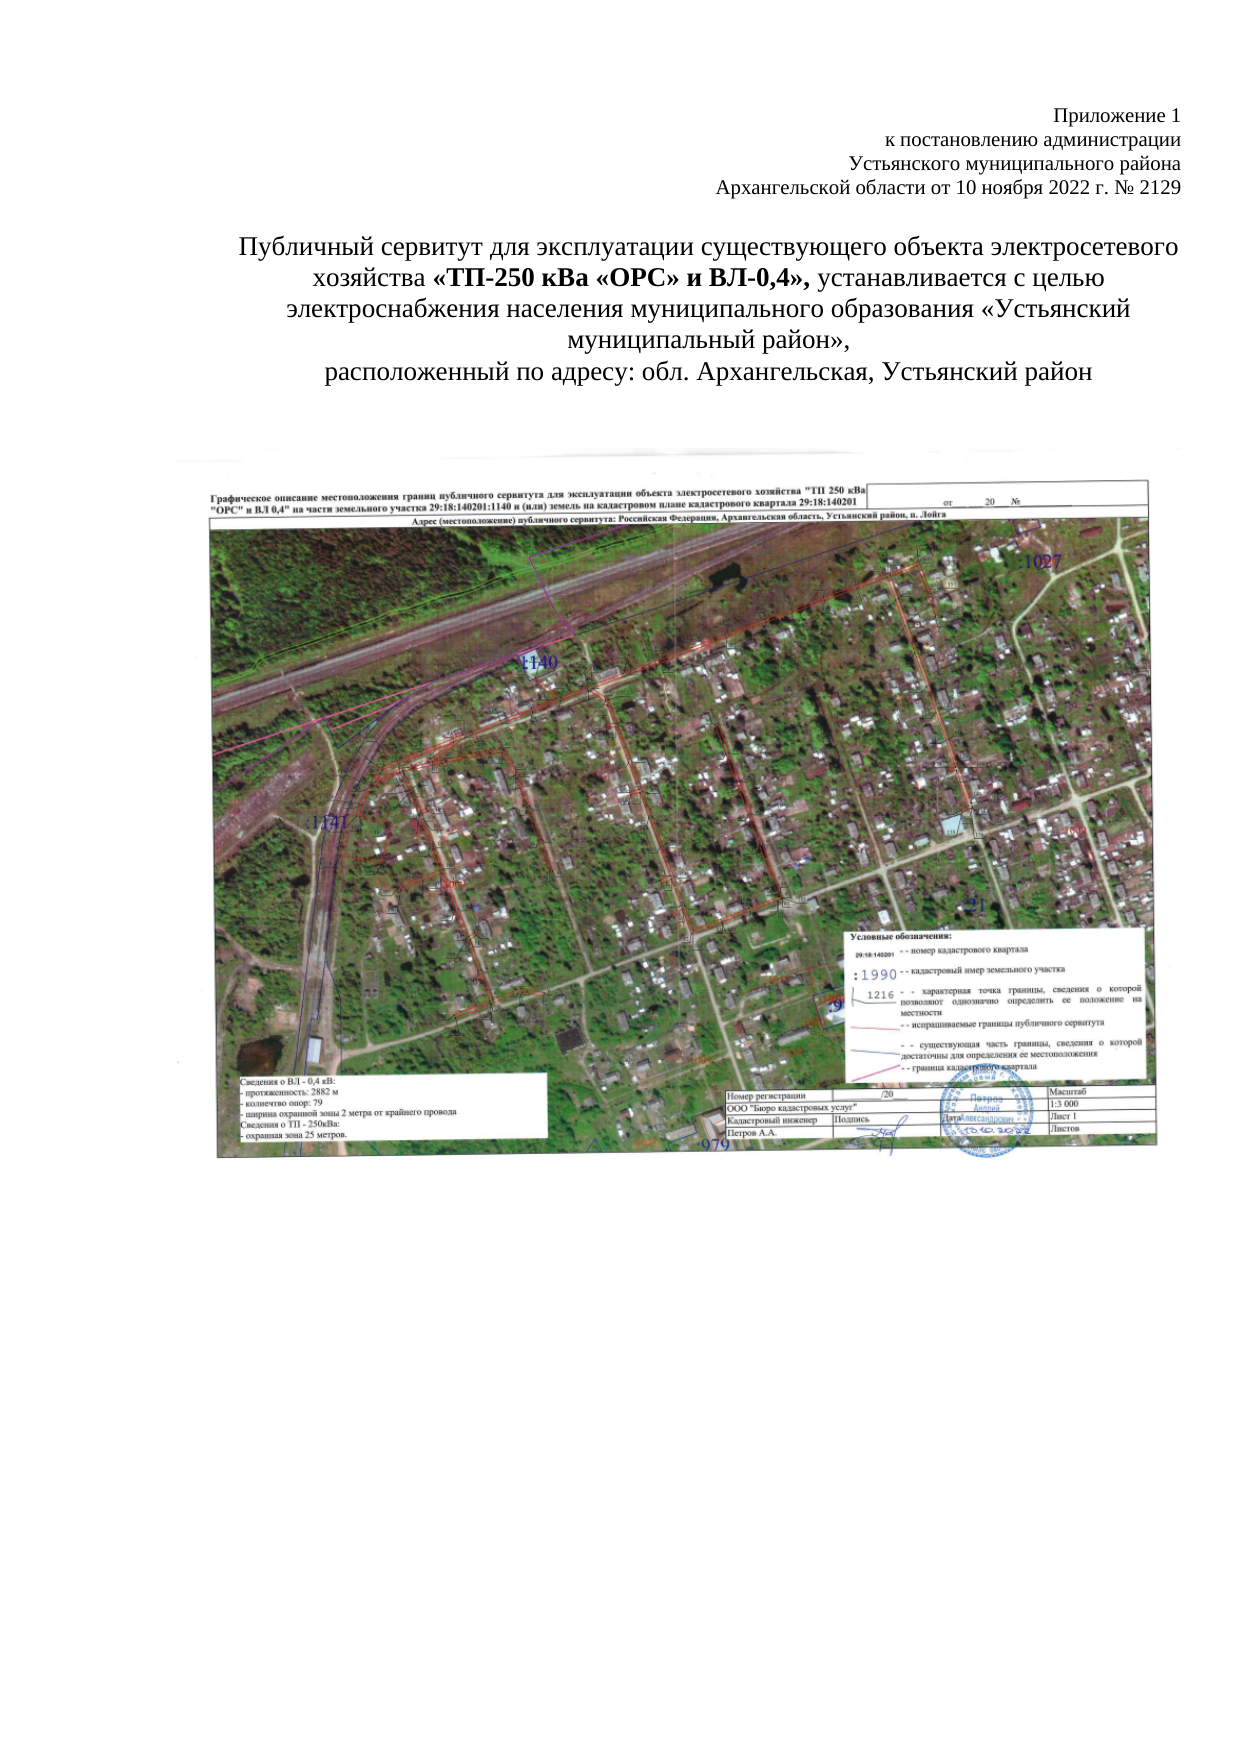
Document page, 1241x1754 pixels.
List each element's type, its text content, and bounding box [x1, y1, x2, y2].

text Архангельской области от 10 ноября 2022 г. № 2129 [177, 175, 1181, 199]
text к постановлению администрации [177, 127, 1181, 151]
text расположенный по адресу: обл. Архангельская, Устьянский район [236, 354, 1181, 386]
picture [177, 448, 1182, 1167]
text Приложение 1 [177, 103, 1181, 127]
text Устьянского муниципального района [177, 151, 1181, 175]
text Публичный сервитут для эксплуатации существующего объекта электросетевого хозяйства «ТП-250 кВа «ОРС» и ВЛ-0,4», устанавливается с целью электроснабжения населения муниципального образования «Устьянский муниципальный район», [236, 230, 1181, 354]
